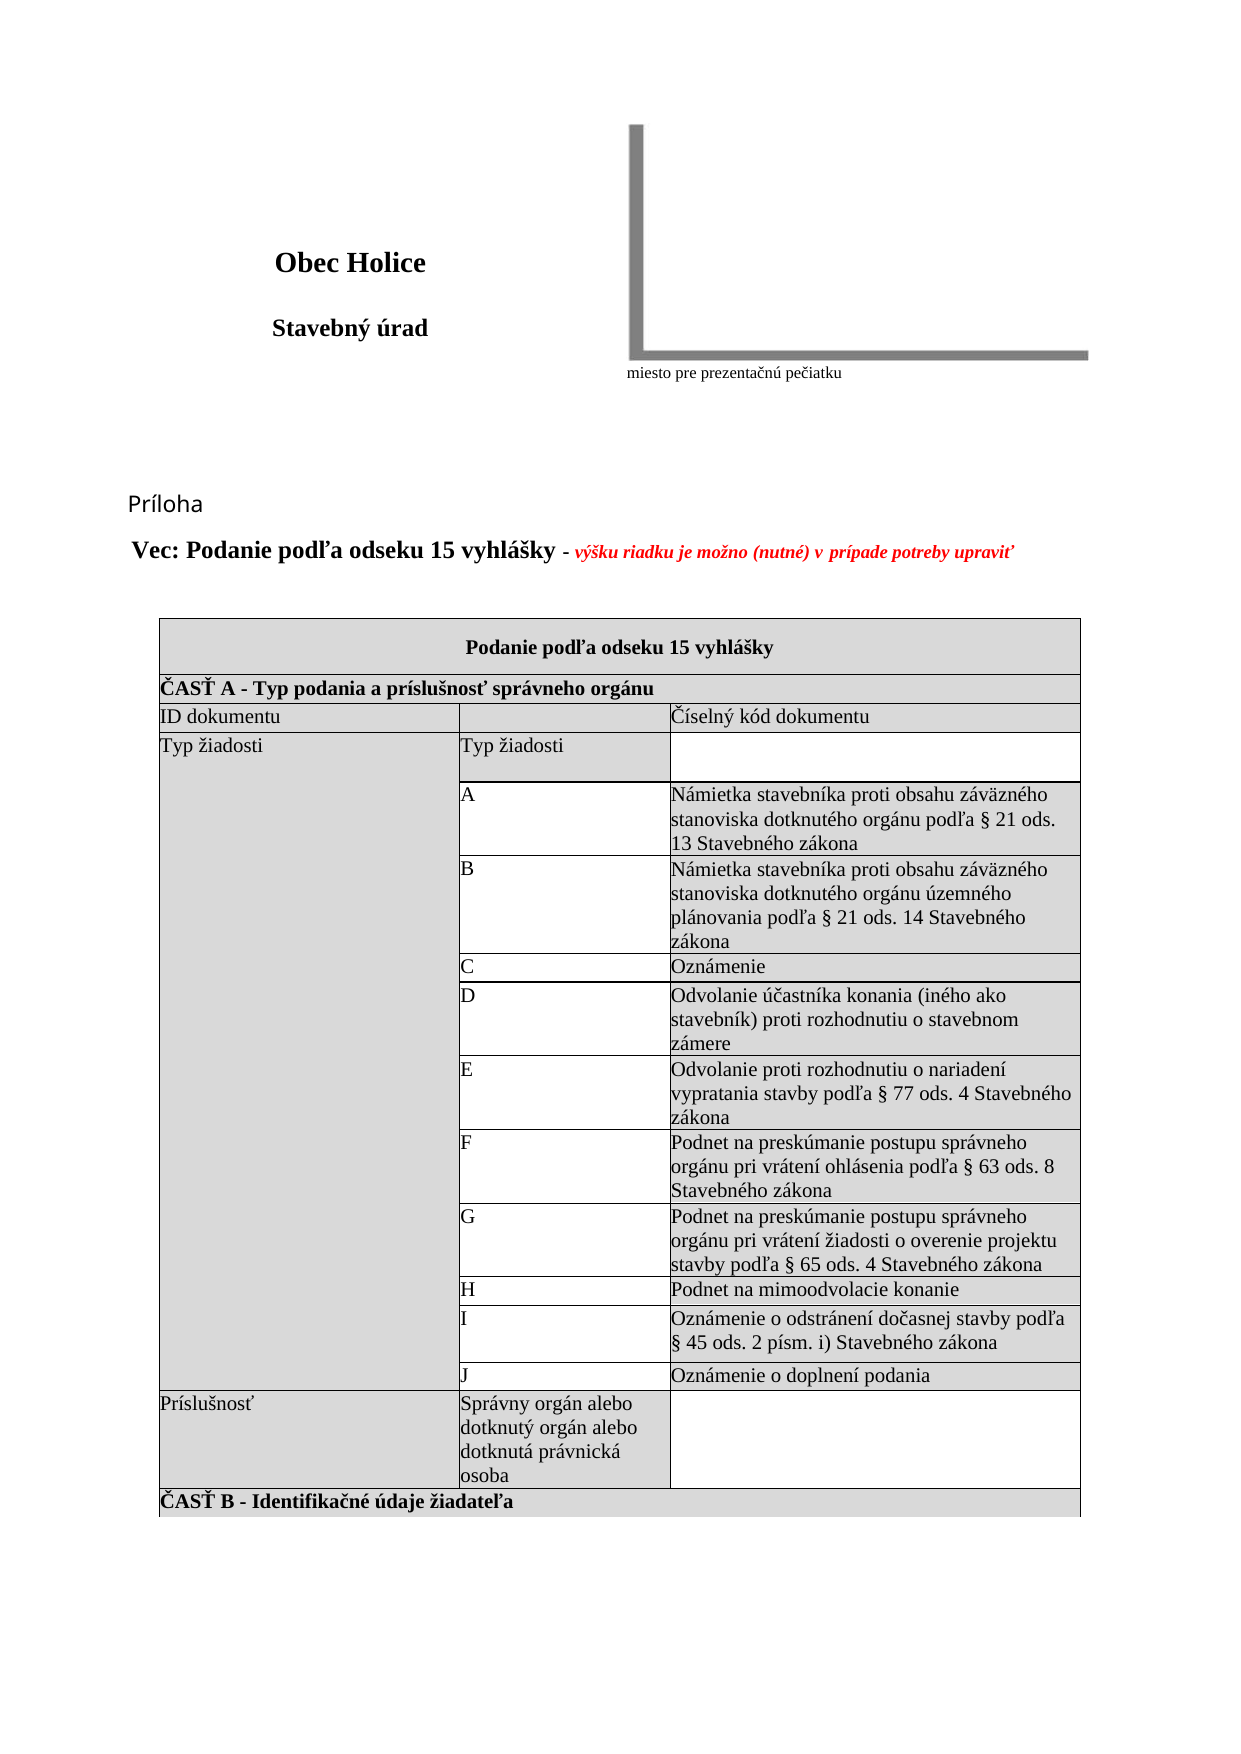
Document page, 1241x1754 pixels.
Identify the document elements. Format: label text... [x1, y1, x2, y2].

table_cell G [460, 1204, 670, 1276]
table_cell Podnet na preskúmanie postupu správneho orgánu pri vrátení žiadosti o overenie projektu stavby podľa § 65 ods. 4 Stavebného zákona [671, 1204, 1080, 1276]
table_cell I [460, 1306, 670, 1362]
table_cell Správny orgán alebo dotknutý orgán alebo dotknutá právnická osoba [460, 1391, 670, 1488]
table_cell Číselný kód dokumentu [671, 704, 1080, 732]
table_cell Oznámenie o doplnení podania [671, 1363, 1080, 1390]
table_cell H [460, 1277, 670, 1304]
subtitle Obec Holice [128, 245, 572, 279]
table_cell Typ žiadosti [460, 733, 670, 781]
table_cell Námietka stavebníka proti obsahu záväzného stanoviska dotknutého orgánu územného plánovania podľa § 21 ods. 14 Stavebného zákona [671, 856, 1080, 953]
table_cell Odvolanie účastníka konania (iného ako stavebník) proti rozhodnutiu o stavebnom zámere [671, 983, 1080, 1055]
table_cell C [460, 954, 670, 981]
table_cell B [460, 856, 670, 953]
table_cell [671, 733, 1080, 781]
table_cell ČASŤ A - Typ podania a príslušnosť správneho orgánu [160, 675, 1080, 703]
text Vec: Podanie podľa odseku 15 vyhlášky - výšku riadku je možno (nutné) v prípade potreby upraviť [112, 535, 1127, 564]
text miesto pre prezentačnú pečiatku [627, 363, 1122, 382]
table_header Podanie podľa odseku 15 vyhlášky [160, 619, 1080, 674]
table_cell F [460, 1130, 670, 1202]
table_cell A [460, 783, 670, 855]
table_cell Typ žiadosti [160, 733, 459, 1390]
table_cell Námietka stavebníka proti obsahu záväzného stanoviska dotknutého orgánu podľa § 21 ods. 13 Stavebného zákona [671, 783, 1080, 855]
text Stavebný úrad [128, 313, 572, 342]
table_cell ID dokumentu [160, 704, 459, 732]
table_cell [460, 704, 670, 732]
table_cell Odvolanie proti rozhodnutiu o nariadení vypratania stavby podľa § 77 ods. 4 Stavebného zákona [671, 1056, 1080, 1129]
table_cell Oznámenie [671, 954, 1080, 981]
table_cell ČASŤ B - Identifikačné údaje žiadateľa [160, 1489, 1080, 1517]
table_cell [671, 1391, 1080, 1488]
table_cell E [460, 1056, 670, 1129]
table_cell D [460, 983, 670, 1055]
table_cell Podnet na preskúmanie postupu správneho orgánu pri vrátení ohlásenia podľa § 63 ods. 8 Stavebného zákona [671, 1130, 1080, 1202]
table_cell J [460, 1363, 670, 1390]
table_cell Príslušnosť [160, 1391, 459, 1488]
table_cell Oznámenie o odstránení dočasnej stavby podľa § 45 ods. 2 písm. i) Stavebného zákona [671, 1306, 1080, 1362]
picture [626, 123, 1089, 361]
table_cell Podnet na mimoodvolacie konanie [671, 1277, 1080, 1304]
